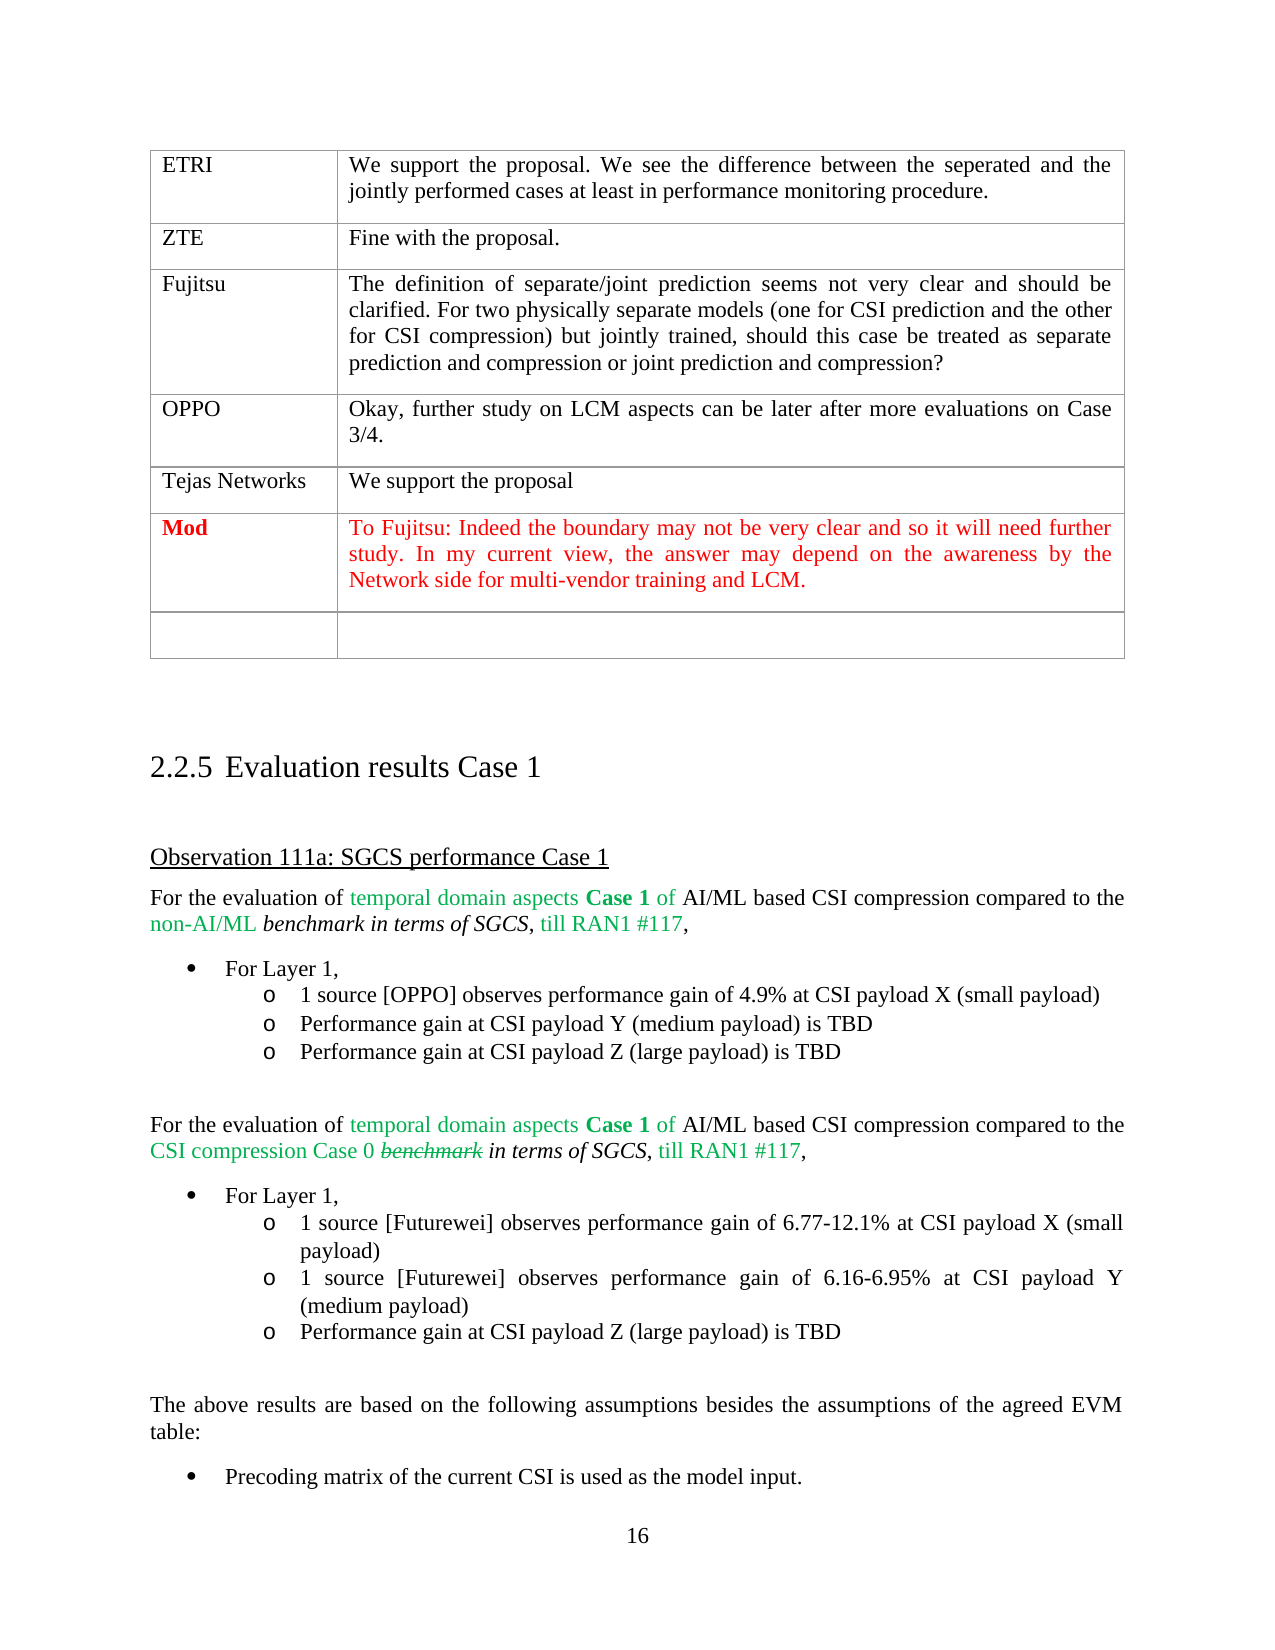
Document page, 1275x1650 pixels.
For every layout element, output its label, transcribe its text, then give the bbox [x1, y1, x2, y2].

table_cell Mod [151, 514, 337, 611]
list Performance gain at CSI payload Y (medium payload) is TBD [262, 1009, 1125, 1038]
list Precoding matrix of the current CSI is used as the model input. [187, 1463, 1125, 1489]
table_cell OPPO [151, 395, 337, 466]
table_cell Okay, further study on LCM aspects can be later after more evaluations on Case 3/4. [338, 395, 1124, 466]
subtitle Evaluation results Case 1 [150, 749, 1125, 785]
table_cell To Fujitsu: Indeed the boundary may not be very clear and so it will need further study. In my current view, the answer may depend on the awareness by the Network side for multi-vendor training and LCM. [338, 514, 1124, 611]
table_cell Fujitsu [151, 270, 337, 394]
table_cell Tejas Networks [151, 468, 337, 512]
table_cell We support the proposal [338, 468, 1124, 512]
text The above results are based on the following assumptions besides the assumptions of the agreed EVM table: [150, 1391, 1125, 1444]
table_cell ZTE [151, 224, 337, 269]
table_cell The definition of separate/joint prediction seems not very clear and should be clarified. For two physically separate models (one for CSI prediction and the other for CSI compression) but jointly trained, should this case be treated as separate prediction and compression or joint prediction and compression? [338, 270, 1124, 394]
list Performance gain at CSI payload Z (large payload) is TBD [262, 1318, 1125, 1346]
table_cell [151, 613, 337, 657]
table_cell [338, 613, 1124, 657]
table_cell We support the proposal. We see the difference between the seperated and the jointly performed cases at least in performance monitoring procedure. [338, 151, 1124, 222]
table_cell ETRI [151, 151, 337, 222]
table_cell Fine with the proposal. [338, 224, 1124, 269]
list 1 source [Futurewei] observes performance gain of 6.16-6.95% at CSI payload Y (medium payload) [262, 1263, 1125, 1318]
list 1 source [OPPO] observes performance gain of 4.9% at CSI payload X (small payload) [262, 981, 1125, 1009]
text Observation 111a: SGCS performance Case 1 [150, 842, 1125, 871]
text For the evaluation of temporal domain aspects Case 1 of AI/ML based CSI compression compared to the CSI compression Case 0 benchmark in terms of SGCS, till RAN1 #117, [150, 1111, 1125, 1164]
text For the evaluation of temporal domain aspects Case 1 of AI/ML based CSI compression compared to the non-AI/ML benchmark in terms of SGCS, till RAN1 #117, [150, 883, 1125, 936]
list 1 source [Futurewei] observes performance gain of 6.77-12.1% at CSI payload X (small payload) [262, 1209, 1125, 1263]
list For Layer 1, [187, 1183, 1125, 1209]
list Performance gain at CSI payload Z (large payload) is TBD [262, 1038, 1125, 1066]
list For Layer 1, [187, 955, 1125, 981]
